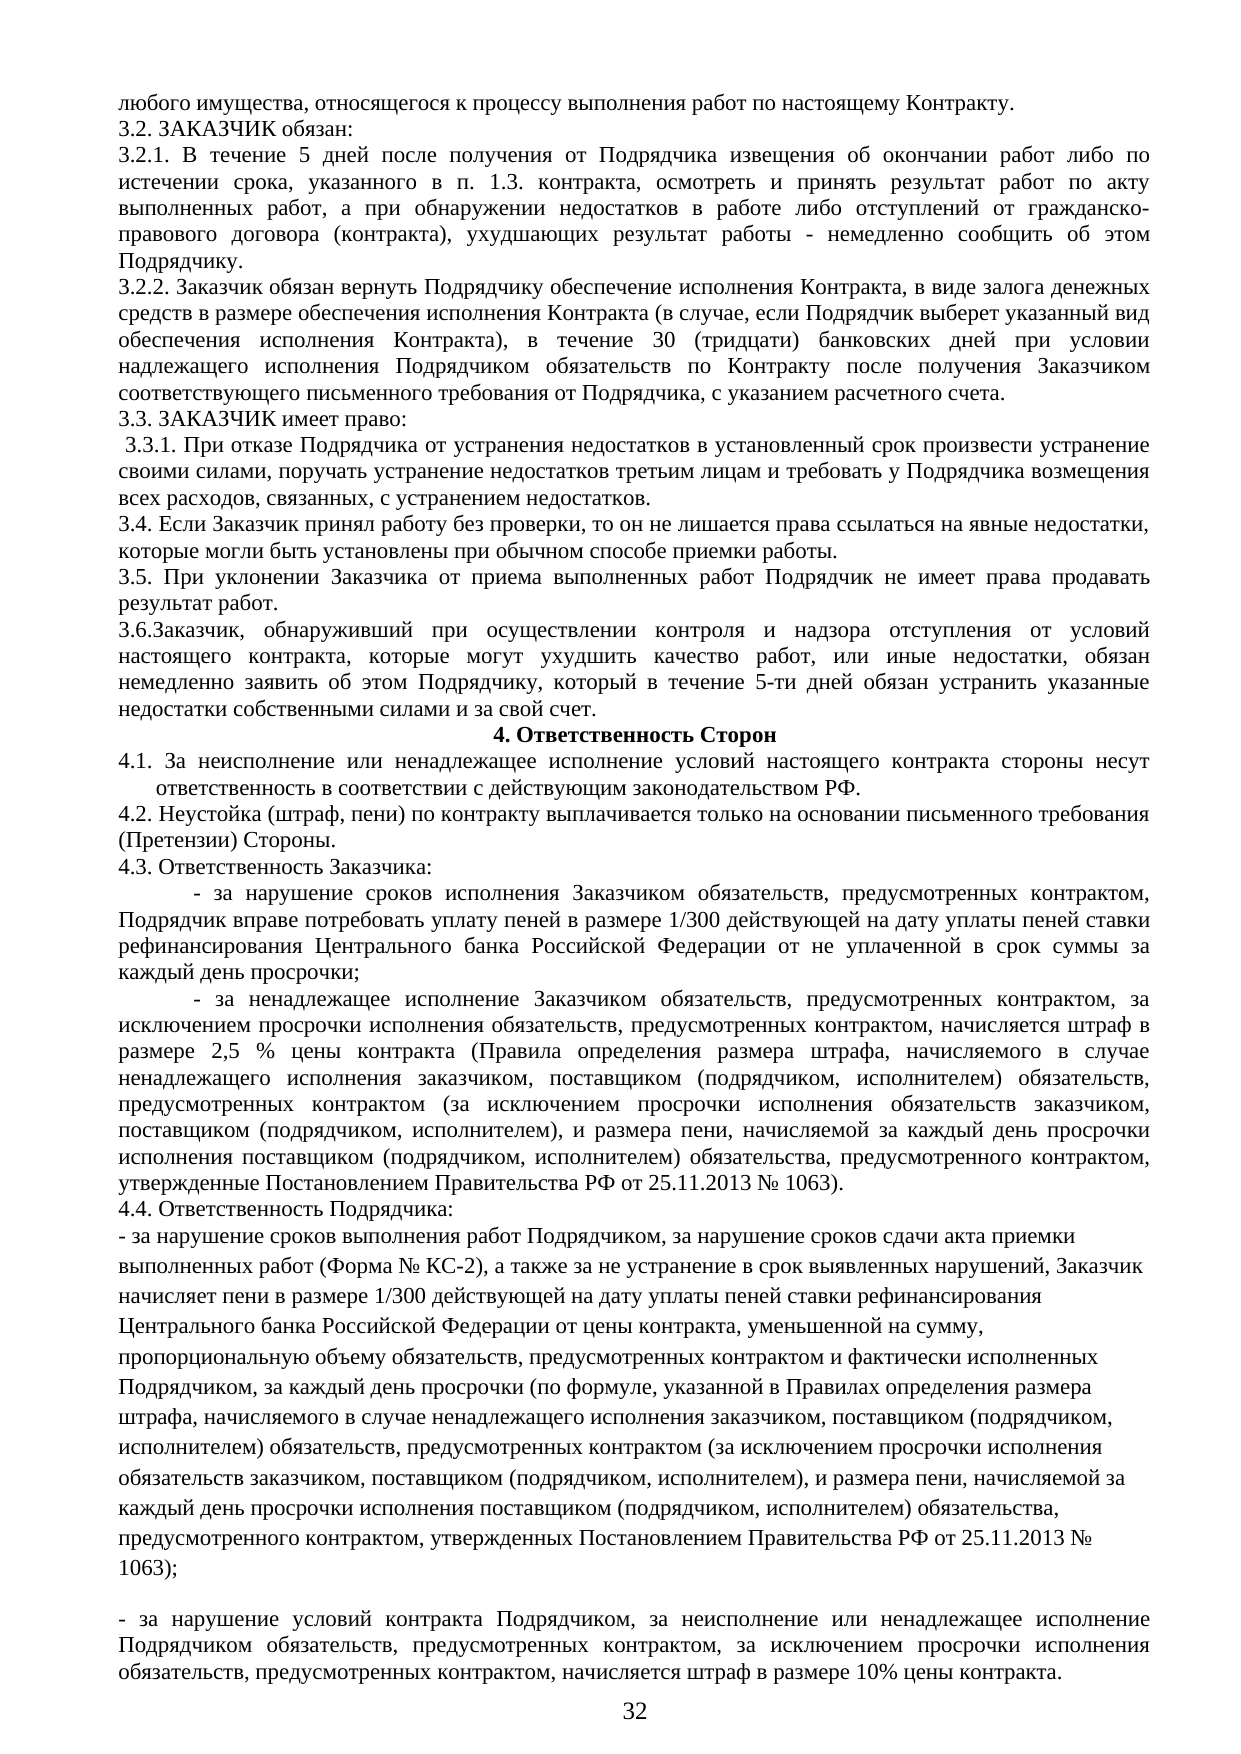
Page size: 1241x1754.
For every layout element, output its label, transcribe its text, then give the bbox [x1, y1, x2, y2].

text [118, 89, 1152, 115]
text - за нарушение условий контракта Подрядчиком, за неисполнение или ненадлежащее исполнение Подрядчиком обязательств, предусмотренных контрактом, за исключением просрочки исполнения обязательств, предусмотренных контрактом, начисляется штраф в размере 10% цены контракта. [118, 1605, 1152, 1684]
text 3.4. Если Заказчик принял работу без проверки, то он не лишается права ссылаться на явные недостатки, которые могли быть установлены при обычном способе приемки работы. [118, 510, 1152, 563]
text 4. Ответственность Сторон [118, 721, 1152, 747]
text 3.2.1. В течение 5 дней после получения от Подрядчика извещения об окончании работ либо по истечении срока, указанного в п. 1.3. контракта, осмотреть и принять результат работ по акту выполненных работ, а при обнаружении недостатков в работе либо отступлений от гражданско-правового договора (контракта), ухудшающих результат работы - немедленно сообщить об этом Подрядчику. [118, 141, 1152, 273]
text 4.3. Ответственность Заказчика: [118, 853, 1152, 879]
text - за нарушение сроков выполнения работ Подрядчиком, за нарушение сроков сдачи акта приемки выполненных работ (Форма № КС-2), а также за не устранение в срок выявленных нарушений, Заказчик начисляет пени в размере 1/300 действующей на дату уплаты пеней ставки рефинансирования Центрального банка Российской Федерации от цены контракта, уменьшенной на сумму, пропорциональную объему обязательств, предусмотренных контрактом и фактически исполненных Подрядчиком, за каждый день просрочки (по формуле, указанной в Правилах определения размера штрафа, начисляемого в случае ненадлежащего исполнения заказчиком, поставщиком (подрядчиком, исполнителем) обязательств, предусмотренных контрактом (за исключением просрочки исполнения обязательств заказчиком, поставщиком (подрядчиком, исполнителем), и размера пени, начисляемой за каждый день просрочки исполнения поставщиком (подрядчиком, исполнителем) обязательства, предусмотренного контрактом, утвержденных Постановлением Правительства РФ от 25.11.2013 № 1063); [118, 1222, 1152, 1581]
text 4.2. Неустойка (штраф, пени) по контракту выплачивается только на основании письменного требования (Претензии) Стороны. [118, 800, 1152, 853]
text 4.4. Ответственность Подрядчика: [118, 1196, 1152, 1222]
text 3.2.2. Заказчик обязан вернуть Подрядчику обеспечение исполнения Контракта, в виде залога денежных средств в размере обеспечения исполнения Контракта (в случае, если Подрядчик выберет указанный вид обеспечения исполнения Контракта), в течение 30 (тридцати) банковских дней при условии надлежащего исполнения Подрядчиком обязательств по Контракту после получения Заказчиком соответствующего письменного требования от Подрядчика, с указанием расчетного счета. [118, 273, 1152, 405]
text 3.3.1. При отказе Подрядчика от устранения недостатков в установленный срок произвести устранение своими силами, поручать устранение недостатков третьим лицам и требовать у Подрядчика возмещения всех расходов, связанных, с устранением недостатков. [118, 431, 1152, 510]
text 3.5. При уклонении Заказчика от приема выполненных работ Подрядчик не имеет права продавать результат работ. [118, 563, 1152, 616]
text 3.6.Заказчик, обнаруживший при осуществлении контроля и надзора отступления от условий настоящего контракта, которые могут ухудшить качество работ, или иные недостатки, обязан немедленно заявить об этом Подрядчику, который в течение 5-ти дней обязан устранить указанные недостатки собственными силами и за свой счет. [118, 616, 1152, 721]
text 3.3. ЗАКАЗЧИК имеет право: [118, 405, 1152, 431]
text - за ненадлежащее исполнение Заказчиком обязательств, предусмотренных контрактом, за исключением просрочки исполнения обязательств, предусмотренных контрактом, начисляется штраф в размере 2,5 % цены контракта (Правила определения размера штрафа, начисляемого в случае ненадлежащего исполнения заказчиком, поставщиком (подрядчиком, исполнителем) обязательств, предусмотренных контрактом (за исключением просрочки исполнения обязательств заказчиком, поставщиком (подрядчиком, исполнителем), и размера пени, начисляемой за каждый день просрочки исполнения поставщиком (подрядчиком, исполнителем) обязательства, предусмотренного контрактом, утвержденные Постановлением Правительства РФ от 25.11.2013 № 1063). [118, 985, 1152, 1196]
text 3.2. ЗАКАЗЧИК обязан: [118, 115, 1152, 141]
text 4.1. За неисполнение или ненадлежащее исполнение условий настоящего контракта стороны несут ответственность в соответствии с действующим законодательством РФ. [118, 747, 1152, 800]
text - за нарушение сроков исполнения Заказчиком обязательств, предусмотренных контрактом, Подрядчик вправе потребовать уплату пеней в размере 1/300 действующей на дату уплаты пеней ставки рефинансирования Центрального банка Российской Федерации от не уплаченной в срок суммы за каждый день просрочки; [118, 879, 1152, 985]
